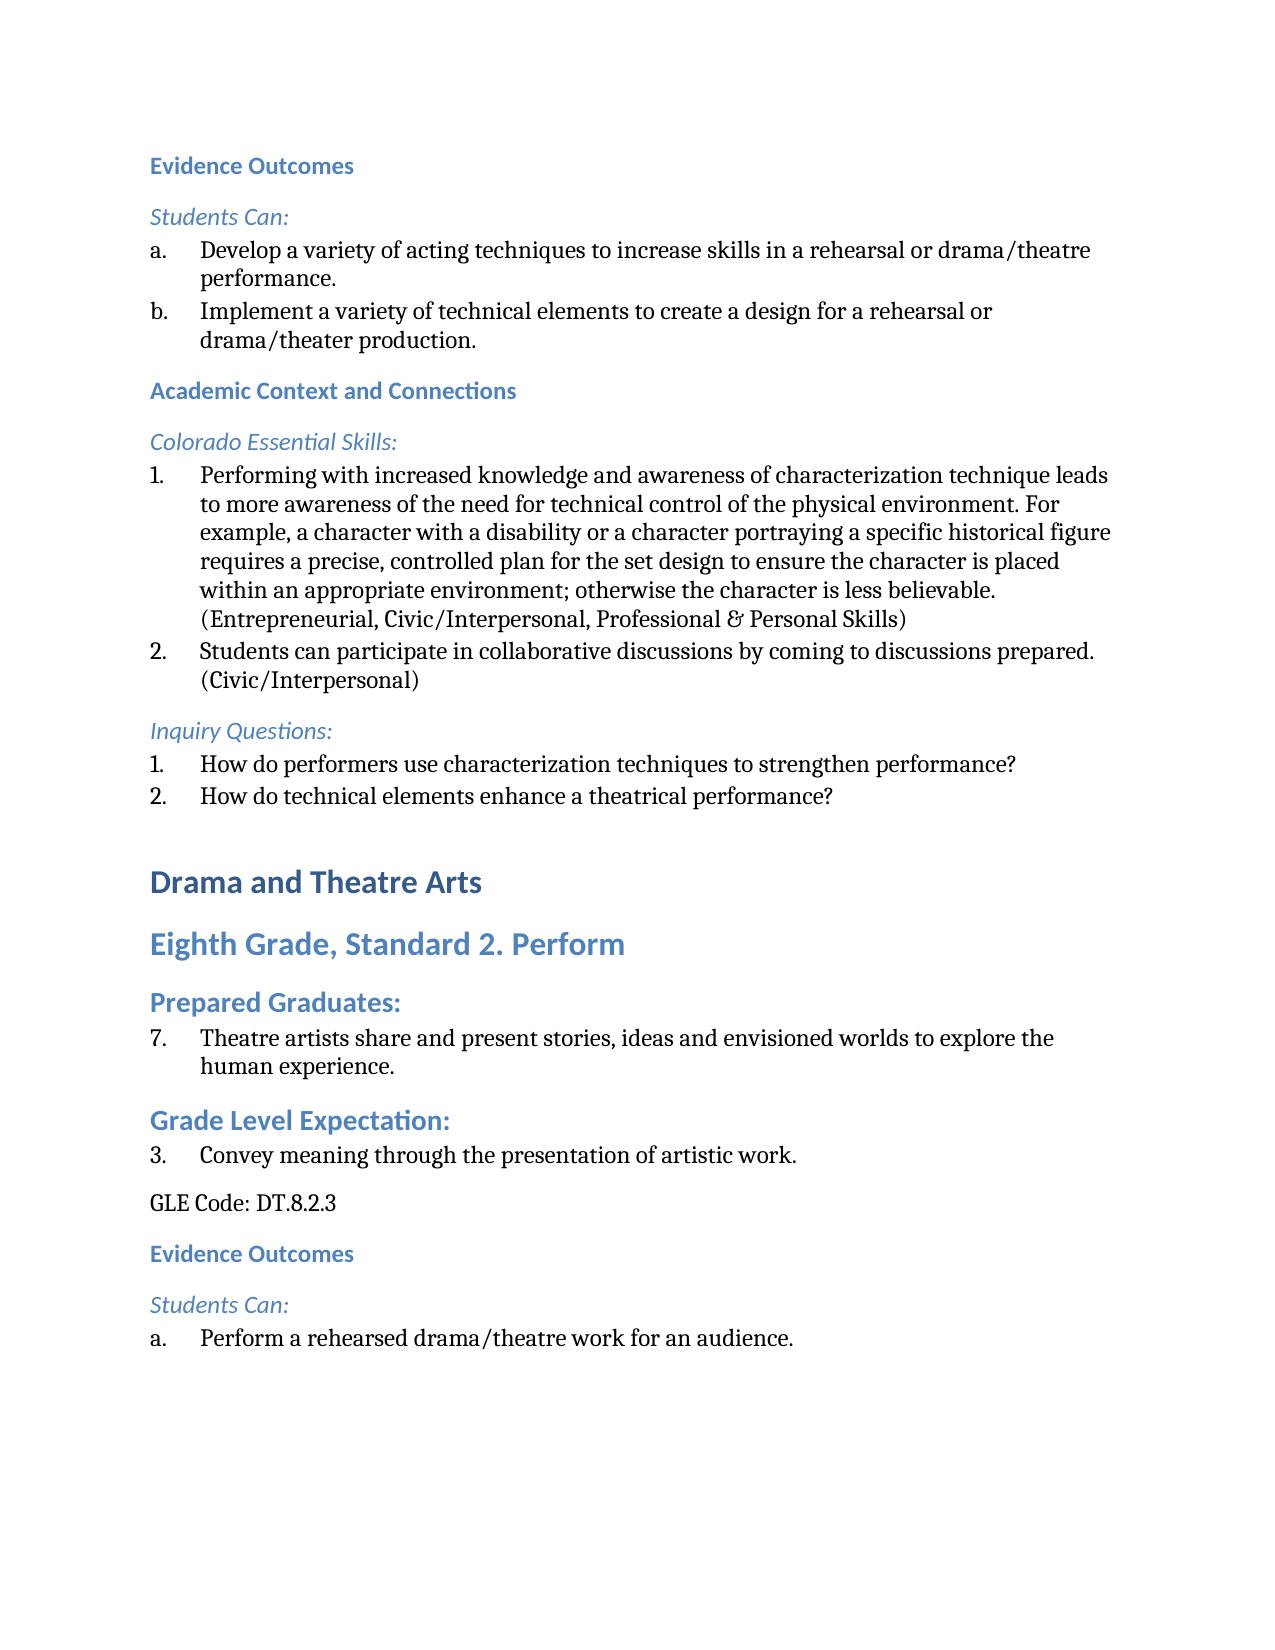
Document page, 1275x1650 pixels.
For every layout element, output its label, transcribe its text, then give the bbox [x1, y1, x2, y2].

subtitle Eighth Grade, Standard 2. Perform [150, 922, 1125, 963]
subtitle Grade Level Expectation: [150, 1102, 1125, 1137]
subtitle Evidence Outcomes [150, 150, 1125, 181]
list Students can participate in collaborative discussions by coming to discussions prepared. (Civic/Interpersonal) [150, 637, 1125, 694]
subtitle Evidence Outcomes [150, 1238, 1125, 1269]
subtitle Colorado Essential Skills: [150, 427, 1125, 457]
subtitle Prepared Graduates: [150, 984, 1125, 1020]
list Convey meaning through the presentation of artistic work. [150, 1141, 1125, 1170]
subtitle Academic Context and Connections [150, 375, 1125, 406]
subtitle Drama and Theatre Arts [150, 861, 1125, 902]
list Performing with increased knowledge and awareness of characterization technique leads to more awareness of the need for technical control of the physical environment. For example, a character with a disability or a character portraying a specific historical figure requires a precise, controlled plan for the set design to ensure the character is placed within an appropriate environment; otherwise the character is less believable. (Entrepreneurial, Civic/Interpersonal, Professional & Personal Skills) [150, 461, 1125, 633]
subtitle Inquiry Questions: [150, 715, 1125, 746]
subtitle Students Can: [150, 201, 1125, 232]
text GLE Code: DT.8.2.3 [150, 1189, 1125, 1217]
list How do technical elements enhance a theatrical performance? [150, 782, 1125, 811]
list How do performers use characterization techniques to strengthen performance? [150, 750, 1125, 778]
list Develop a variety of acting techniques to increase skills in a rehearsal or drama/theatre performance. [150, 236, 1125, 293]
subtitle Students Can: [150, 1289, 1125, 1320]
list Implement a variety of technical elements to create a design for a rehearsal or drama/theater production. [150, 297, 1125, 354]
list Theatre artists share and present stories, ideas and envisioned worlds to explore the human experience. [150, 1023, 1125, 1081]
list Perform a rehearsed drama/theatre work for an audience. [150, 1324, 1125, 1353]
